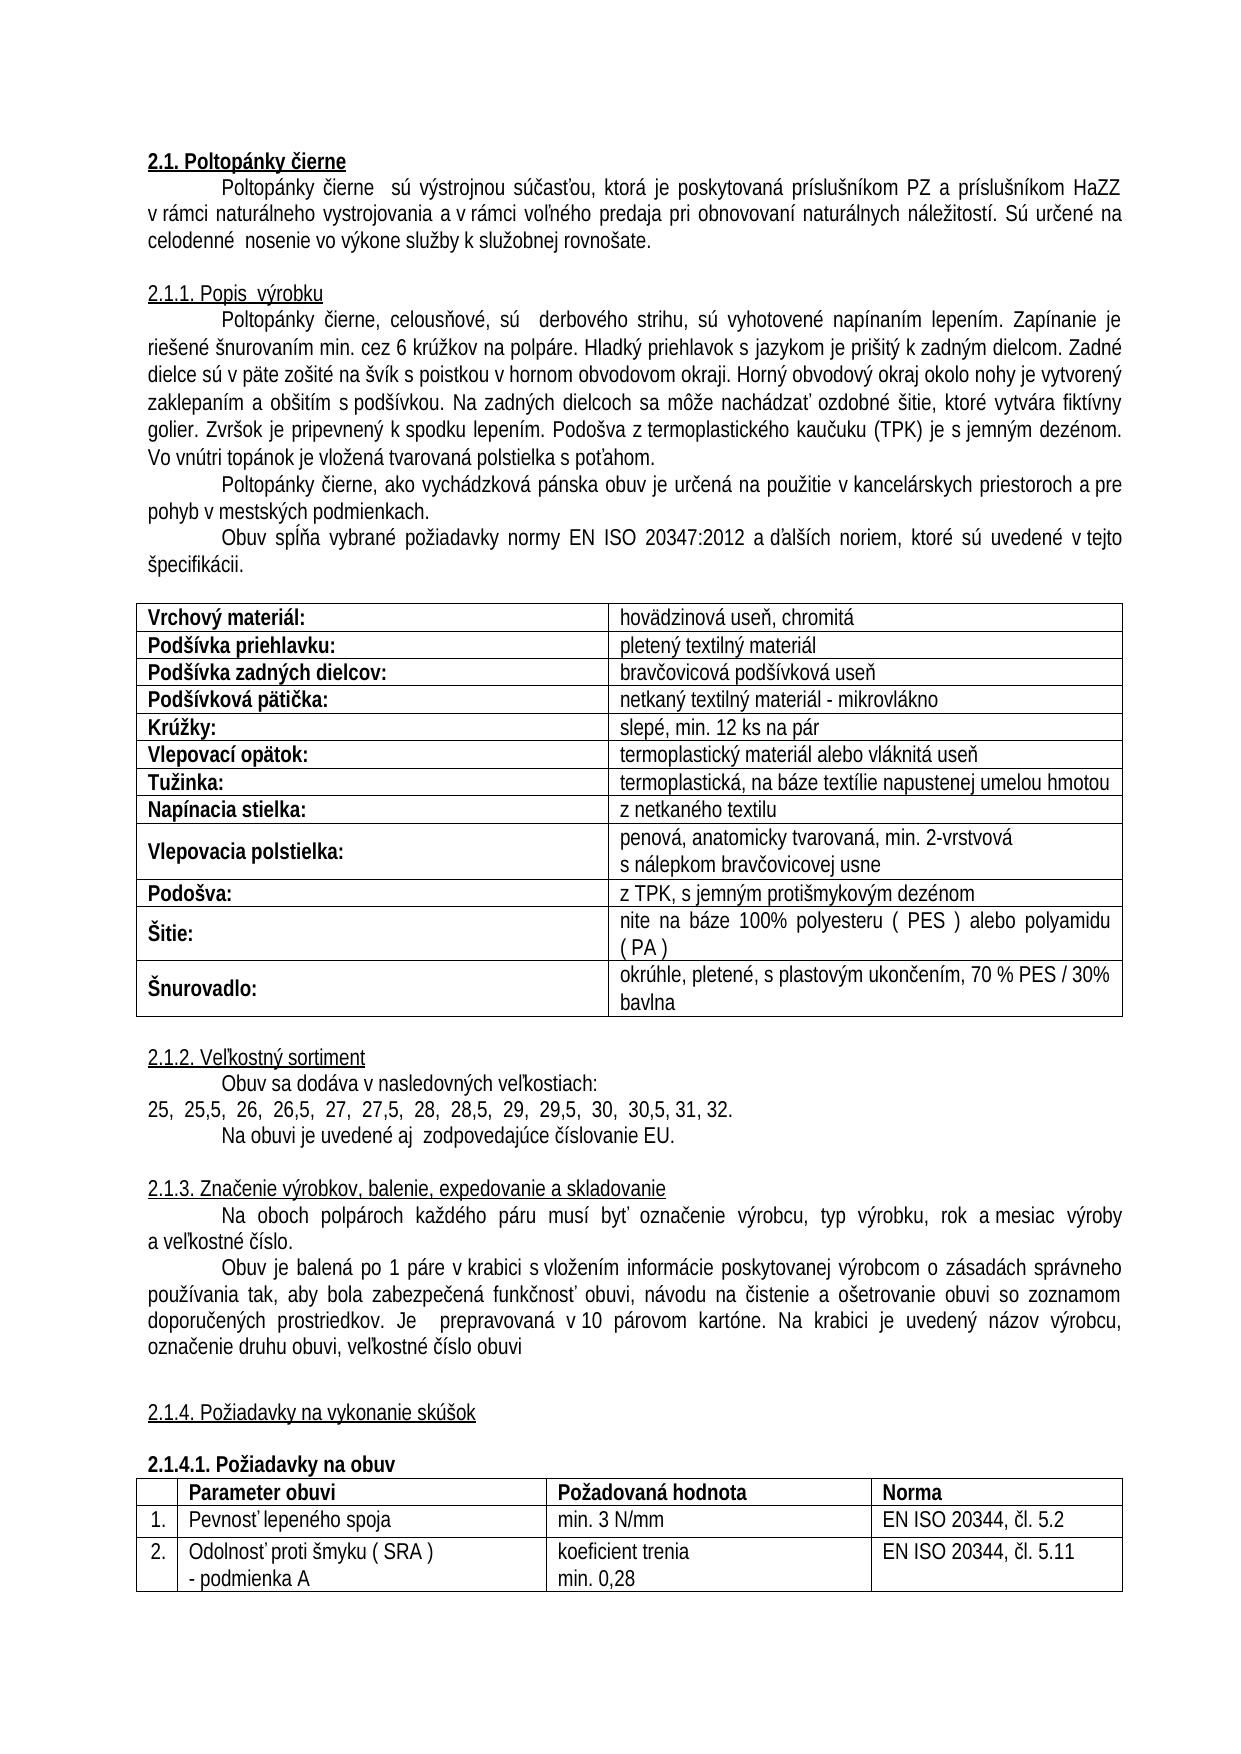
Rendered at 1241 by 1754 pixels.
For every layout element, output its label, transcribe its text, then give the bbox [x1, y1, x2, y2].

table_cell Podošva: [137, 880, 608, 906]
table_cell Krúžky: [137, 714, 608, 740]
table_cell pletený textilný materiál [609, 632, 1122, 658]
table_cell z TPK, s jemným protišmykovým dezénom [609, 880, 1122, 906]
table_header Parameter obuvi [178, 1479, 546, 1505]
table_cell termoplastický materiál alebo vláknitá useň [609, 741, 1122, 768]
text Poltopánky čierne, ako vychádzková pánska obuv je určená na použitie v kancelárskych priestoroch a pre pohyb v mestských podmienkach. [148, 471, 1122, 524]
text 2.1.4.1. Požiadavky na obuv [148, 1451, 1122, 1478]
table_cell penová, anatomicky tvarovaná, min. 2-vrstvová s nálepkom bravčovicovej usne [609, 824, 1122, 879]
table_cell netkaný textilný materiál - mikrovlákno [609, 686, 1122, 713]
text Na oboch polpároch každého páru musí byť označenie výrobcu, typ výrobku, rok a mesiac výroby a veľkostné číslo. [148, 1202, 1122, 1254]
table_cell z netkaného textilu [609, 796, 1122, 822]
text Na obuvi je uvedené aj zodpovedajúce číslovanie EU. [148, 1122, 1122, 1149]
table_cell Pevnosť lepeného spoja [178, 1506, 546, 1537]
table_cell Podšívková pätička: [137, 686, 608, 713]
table_cell Napínacia stielka: [137, 796, 608, 822]
subtitle 2.1. Poltopánky čierne [148, 148, 1122, 174]
table_cell min. 3 N/mm [547, 1506, 871, 1537]
table_cell bravčovicová podšívková useň [609, 659, 1122, 685]
table_cell EN ISO 20344, čl. 5.2 [872, 1506, 1122, 1537]
text 2.1.4. Požiadavky na vykonanie skúšok [148, 1398, 1122, 1425]
text Poltopánky čierne, celousňové, sú derbového strihu, sú vyhotovené napínaním lepením. Zapínanie je riešené šnurovaním min. cez 6 krúžkov na polpáre. Hladký priehlavok s jazykom je prišitý k zadným dielcom. Zadné dielce sú v päte zošité na švík s poistkou v hornom obvodovom okraji. Horný obvodový okraj okolo nohy je vytvorený zaklepaním a obšitím s podšívkou. Na zadných dielcoch sa môže nachádzať ozdobné šitie, ktoré vytvára fiktívny golier. Zvršok je pripevnený k spodku lepením. Podošva z termoplastického kaučuku (TPK) je s jemným dezénom. Vo vnútri topánok je vložená tvarovaná polstielka s poťahom. [148, 306, 1122, 470]
table_cell okrúhle, pletené, s plastovým ukončením, 70 % PES / 30% bavlna [609, 961, 1122, 1016]
table_cell 1. [137, 1506, 177, 1537]
table_cell Šitie: [137, 907, 608, 960]
text Obuv sa dodáva v nasledovných veľkostiach: [148, 1070, 1122, 1096]
text 2.1.2. Veľkostný sortiment [148, 1043, 1122, 1070]
table_cell 2. [137, 1538, 177, 1591]
table_header hovädzinová useň, chromitá [609, 604, 1122, 631]
table_cell nite na báze 100% polyesteru ( PES ) alebo polyamidu ( PA ) [609, 907, 1122, 960]
table_cell slepé, min. 12 ks na pár [609, 714, 1122, 740]
table_cell Vlepovací opätok: [137, 741, 608, 768]
text Obuv spĺňa vybrané požiadavky normy EN ISO 20347:2012 a ďalších noriem, ktoré sú uvedené v tejto špecifikácii. [148, 524, 1122, 577]
text 2.1.3. Značenie výrobkov, balenie, expedovanie a skladovanie [148, 1175, 1122, 1202]
text Obuv je balená po 1 páre v krabici s vložením informácie poskytovanej výrobcom o zásadách správneho používania tak, aby bola zabezpečená funkčnosť obuvi, návodu na čistenie a ošetrovanie obuvi so zoznamom doporučených prostriedkov. Je prepravovaná v 10 párovom kartóne. Na krabici je uvedený názov výrobcu, označenie druhu obuvi, veľkostné číslo obuvi [148, 1254, 1122, 1360]
subtitle Poltopánky čierne sú výstrojnou súčasťou, ktorá je poskytovaná príslušníkom PZ a príslušníkom HaZZ v rámci naturálneho vystrojovania a v rámci voľného predaja pri obnovovaní naturálnych náležitostí. Sú určené na celodenné nosenie vo výkone služby k služobnej rovnošate. [148, 174, 1122, 253]
table_header Norma [872, 1479, 1122, 1505]
table_cell Šnurovadlo: [137, 961, 608, 1016]
table_header Vrchový materiál: [137, 604, 608, 631]
text 25, 25,5, 26, 26,5, 27, 27,5, 28, 28,5, 29, 29,5, 30, 30,5, 31, 32. [148, 1096, 1122, 1122]
table_cell Podšívka priehlavku: [137, 632, 608, 658]
text 2.1.1. Popis výrobku [148, 279, 1122, 306]
table_cell Vlepovacia polstielka: [137, 824, 608, 879]
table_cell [178, 1538, 546, 1591]
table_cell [547, 1538, 871, 1591]
table_header [137, 1479, 177, 1505]
table_cell Tužinka: [137, 769, 608, 795]
table_cell termoplastická, na báze textílie napustenej umelou hmotou [609, 769, 1122, 795]
table_cell Podšívka zadných dielcov: [137, 659, 608, 685]
table_header Požadovaná hodnota [547, 1479, 871, 1505]
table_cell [872, 1538, 1122, 1591]
